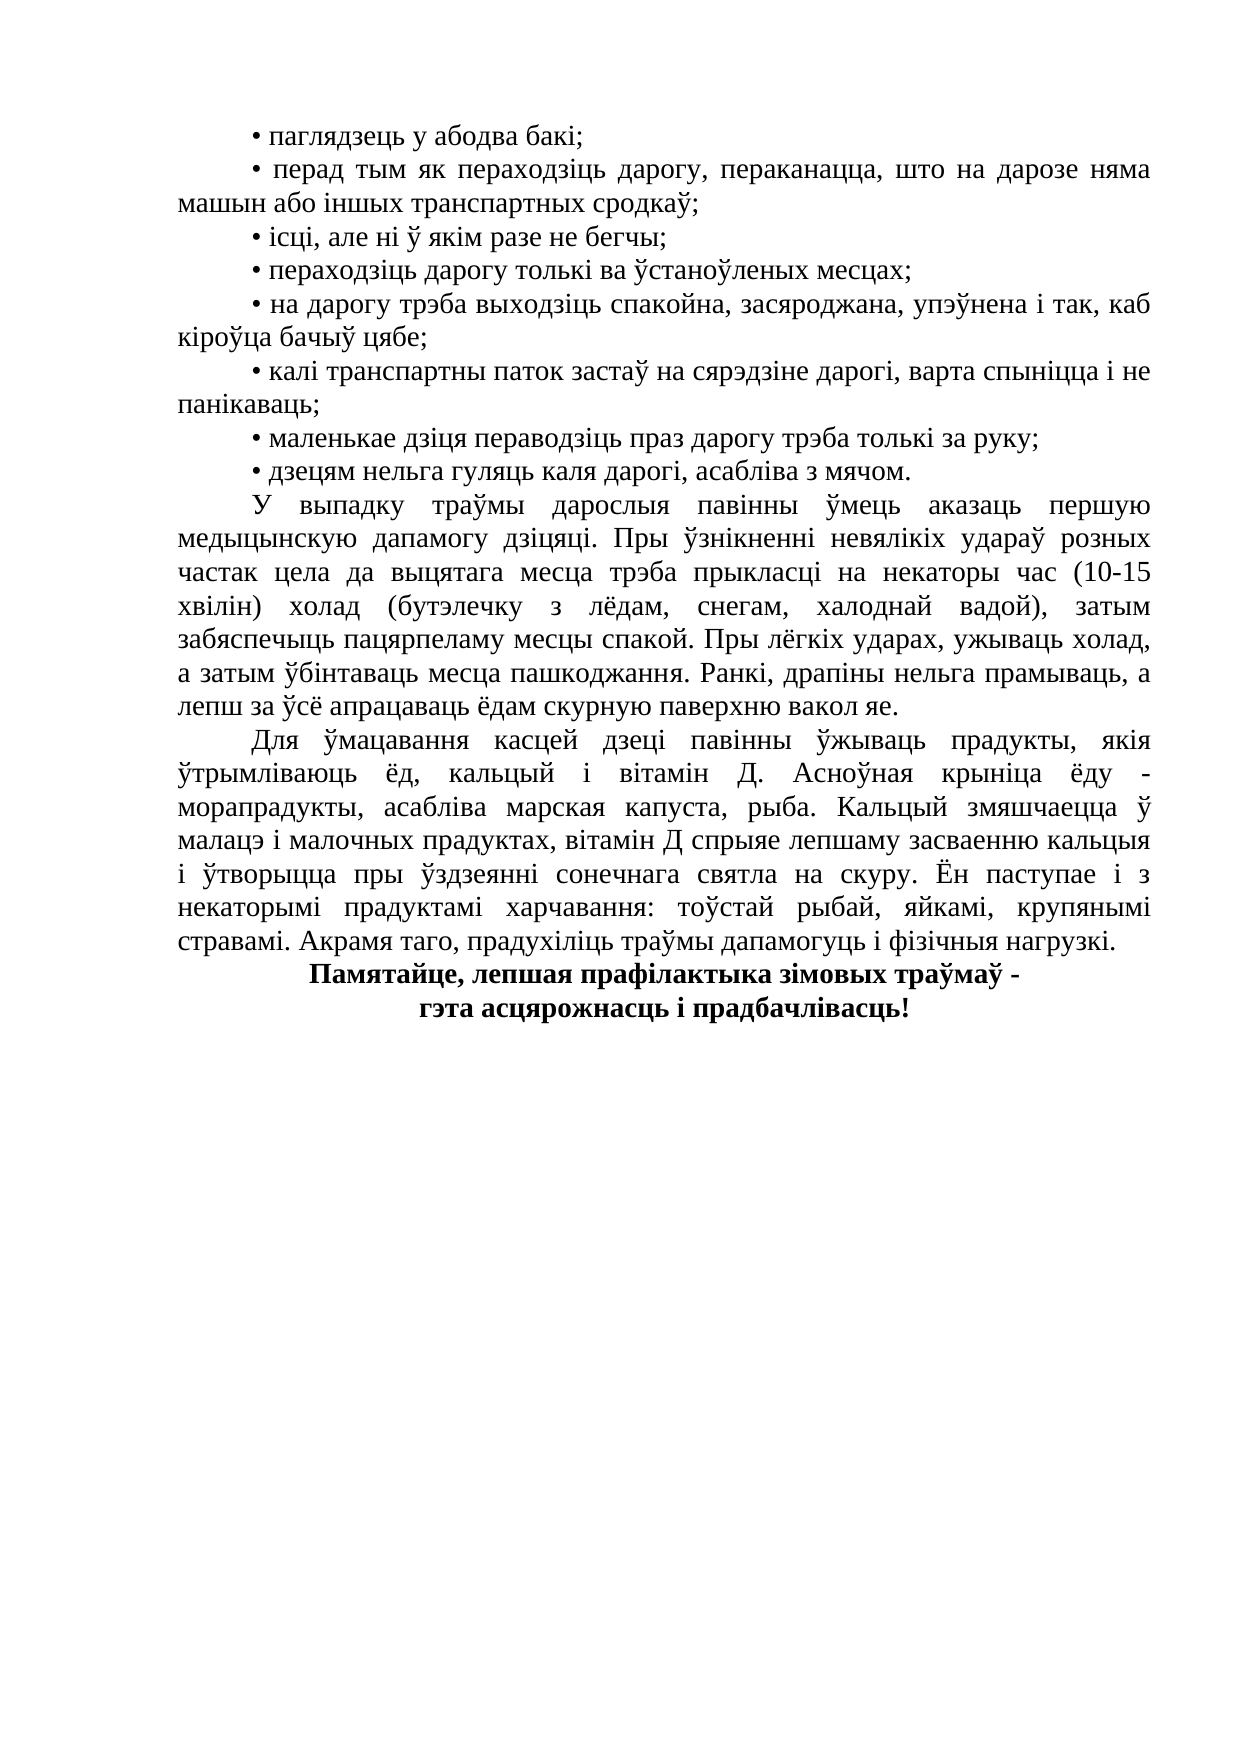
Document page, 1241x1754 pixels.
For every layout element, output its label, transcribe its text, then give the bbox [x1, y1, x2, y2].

text • ісці, але ні ў якім разе не бегчы; [177, 219, 1152, 252]
text • на дарогу трэба выходзіць спакойна, засяроджана, упэўнена і так, каб кіроўца бачыў цябе; [177, 286, 1152, 353]
text • маленькае дзіця пераводзіць праз дарогу трэба толькі за руку; [177, 420, 1152, 453]
text • перад тым як пераходзіць дарогу, пераканацца, што на дарозе няма машын або іншых транспартных сродкаў; [177, 152, 1152, 219]
text • паглядзець у абодва бакі; [177, 118, 1152, 152]
text Памятайце, лепшая прафілактыка зімовых траўмаў - гэта асцярожнасць і прадбачлівасць! [177, 957, 1152, 1024]
text • пераходзіць дарогу толькі ва ўстаноўленых месцах; [177, 252, 1152, 286]
text • дзецям нельга гуляць каля дарогі, асабліва з мячом. [177, 453, 1152, 487]
text • калі транспартны паток застаў на сярэдзіне дарогі, варта спыніцца і не панікаваць; [177, 353, 1152, 420]
text Для ўмацавання касцей дзеці павінны ўжываць прадукты, якія ўтрымліваюць ёд, кальцый і вітамін Д. Асноўная крыніца ёду - морапрадукты, асабліва марская капуста, рыба. Кальцый змяшчаецца ў малацэ і малочных прадуктах, вітамін Д спрыяе лепшаму засваенню кальцыя і ўтворыцца пры ўздзеянні сонечнага святла на скуру. Ён паступае і з некаторымі прадуктамі харчавання: тоўстай рыбай, яйкамі, крупянымі стравамі. Акрамя таго, прадухіліць траўмы дапамогуць і фізічныя нагрузкі. [177, 722, 1152, 957]
text У выпадку траўмы дарослыя павінны ўмець аказаць першую медыцынскую дапамогу дзіцяці. Пры ўзнікненні невялікіх удараў розных частак цела да выцятага месца трэба прыкласці на некаторы час (10-15 хвілін) холад (бутэлечку з лёдам, снегам, халоднай вадой), затым забяспечыць пацярпеламу месцы спакой. Пры лёгкіх ударах, ужываць холад, а затым ўбінтаваць месца пашкоджання. Ранкі, драпіны нельга прамываць, а лепш за ўсё апрацаваць ёдам скурную паверхню вакол яе. [177, 487, 1152, 722]
